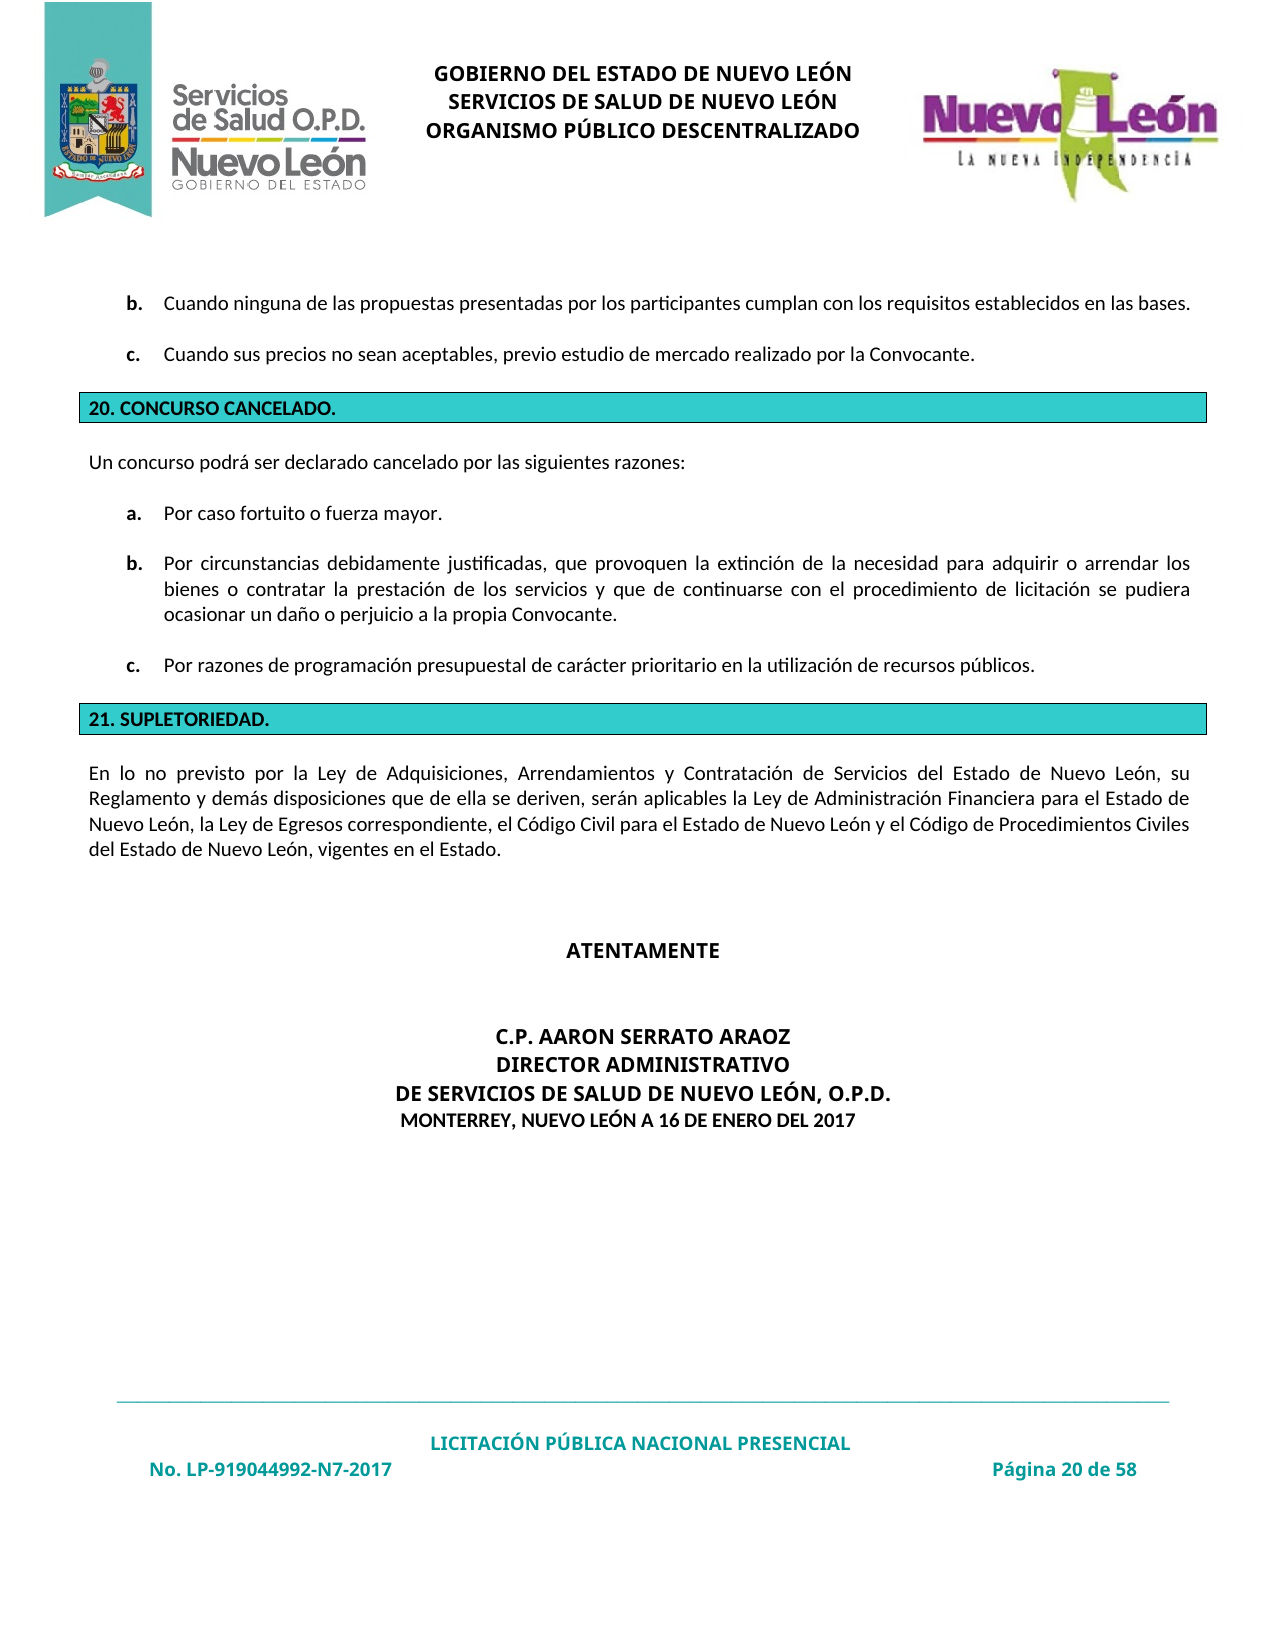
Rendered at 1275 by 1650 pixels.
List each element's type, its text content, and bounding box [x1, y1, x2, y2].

list Por razones de programación presupuestal de carácter prioritario en la utilización de recursos públicos. [126, 652, 1197, 678]
text En lo no previsto por la Ley de Adquisiciones, Arrendamientos y Contratación de Servicios del Estado de Nuevo León, su Reglamento y demás disposiciones que de ella se deriven, serán aplicables la Ley de Administración Financiera para el Estado de Nuevo León, la Ley de Egresos correspondiente, el Código Civil para el Estado de Nuevo León y el Código de Procedimientos Civiles del Estado de Nuevo León, vigentes en el Estado. [89, 760, 1192, 862]
text Un concurso podrá ser declarado cancelado por las siguientes razones: [89, 449, 1197, 474]
text 21. SUPLETORIEDAD. [80, 704, 1206, 734]
text ATENTAMENTE [89, 937, 1197, 965]
text DIRECTOR ADMINISTRATIVO [89, 1050, 1197, 1079]
list Por circunstancias debidamente justificadas, que provoquen la extinción de la necesidad para adquirir o arrendar los bienes o contratar la prestación de los servicios y que de continuarse con el procedimiento de licitación se pudiera ocasionar un daño o perjuicio a la propia Convocante. [126, 551, 1192, 627]
text 20. CONCURSO CANCELADO. [80, 393, 1206, 422]
text C.P. AARON SERRATO ARAOZ [89, 1022, 1197, 1050]
text MONTERREY, NUEVO LEÓN A 16 DE ENERO DEL 2017 [89, 1107, 1167, 1133]
list Por caso fortuito o fuerza mayor. [126, 500, 1197, 525]
picture [15, 2, 1249, 229]
text DE SERVICIOS DE SALUD DE NUEVO LEÓN, O.P.D. [89, 1079, 1197, 1107]
list Cuando sus precios no sean aceptables, previo estudio de mercado realizado por la Convocante. [126, 341, 1197, 366]
list Cuando ninguna de las propuestas presentadas por los participantes cumplan con los requisitos establecidos en las bases. [126, 290, 1197, 316]
